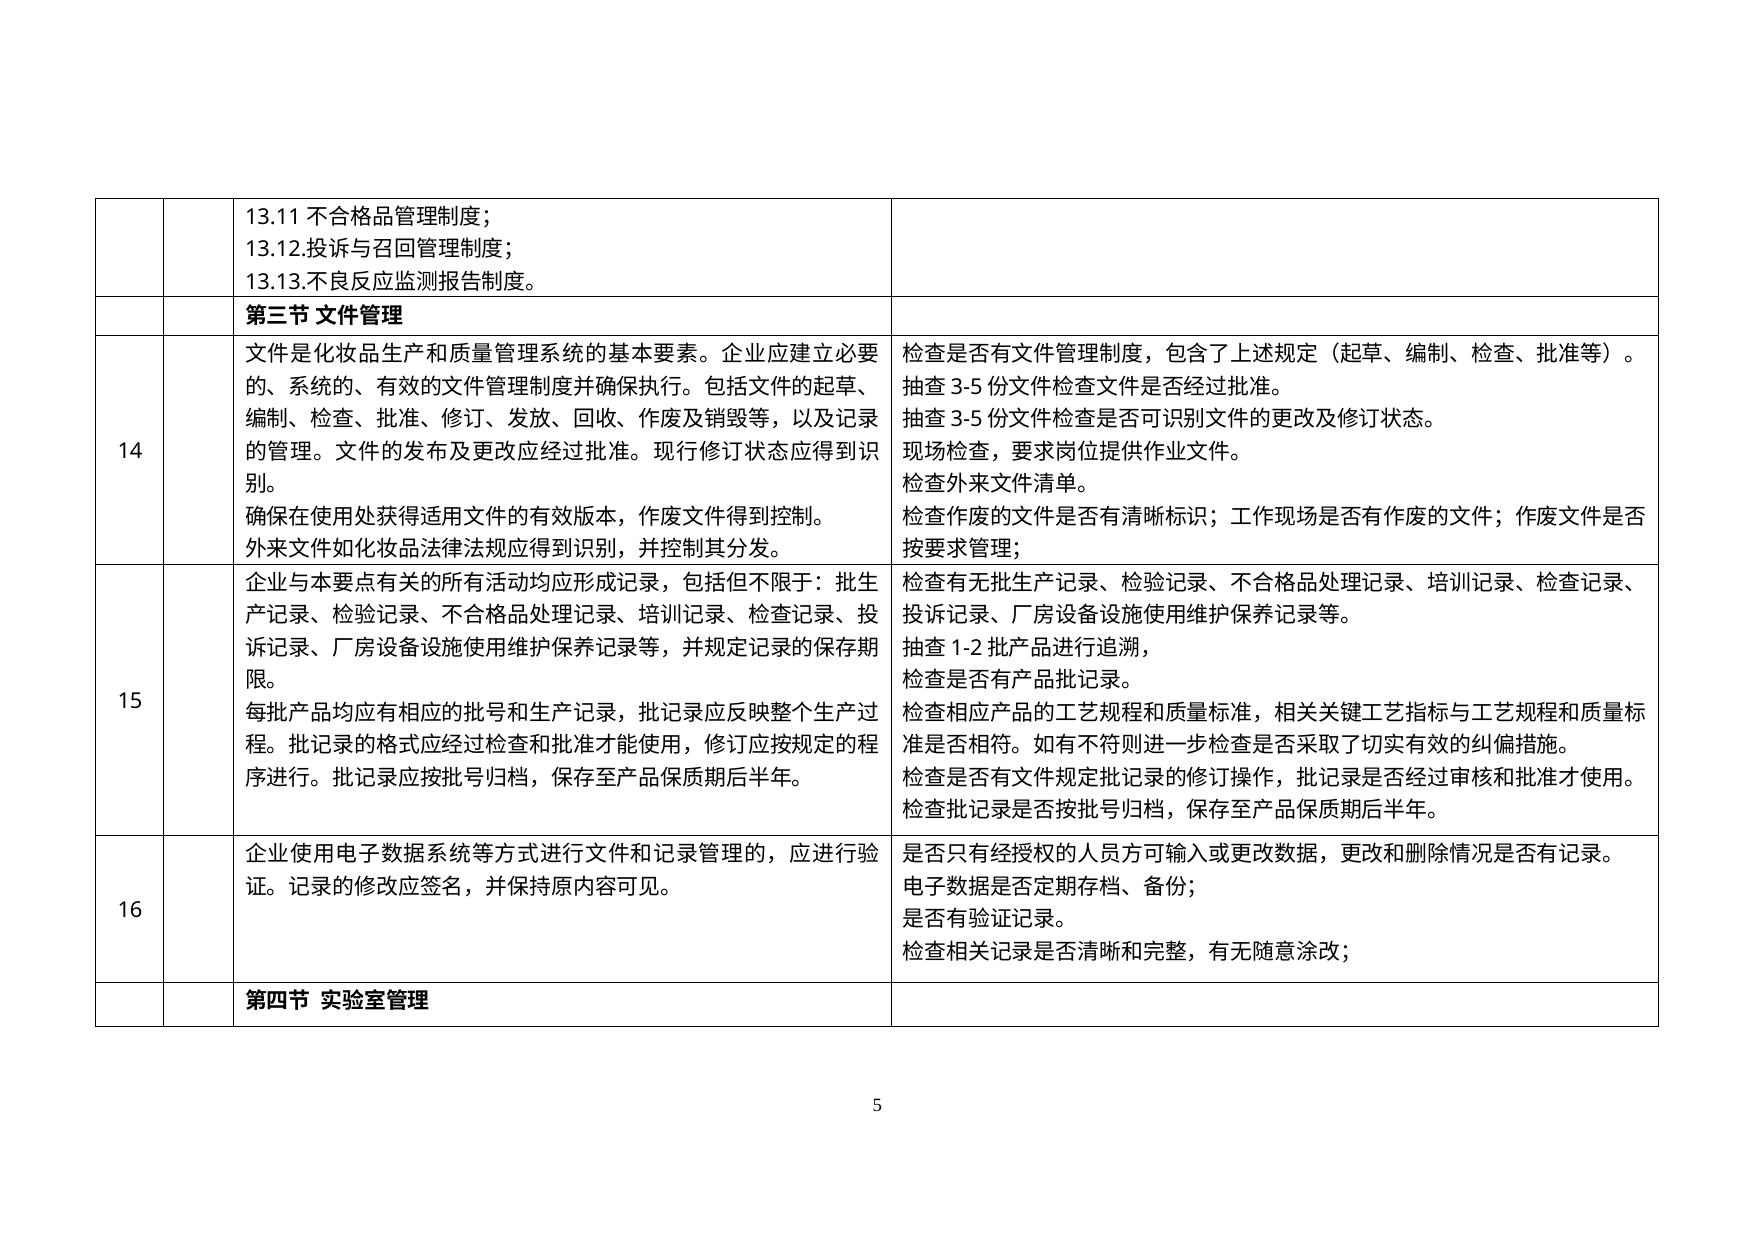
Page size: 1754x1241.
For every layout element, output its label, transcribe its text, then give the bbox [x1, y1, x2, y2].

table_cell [234, 199, 891, 296]
table_cell [96, 297, 163, 335]
table_cell 文件是化妆品生产和质量管理系统的基本要素。企业应建立必要的、系统的、有效的文件管理制度并确保执行。包括文件的起草、编制、检查、批准、修订、发放、回收、作废及销毁等，以及记录的管理。文件的发布及更改应经过批准。现行修订状态应得到识别。 确保在使用处获得适用文件的有效版本，作废文件得到控制。 外来文件如化妆品法律法规应得到识别，并控制其分发。 [234, 336, 891, 563]
table_cell [164, 297, 233, 335]
table_cell 15 [96, 565, 163, 835]
table_cell 企业使用电子数据系统等方式进行文件和记录管理的，应进行验证。记录的修改应签名，并保持原内容可见。 [234, 836, 891, 982]
table_cell [164, 336, 233, 563]
table_cell 16 [96, 836, 163, 982]
table_cell 13 [96, 199, 163, 296]
table_cell [164, 983, 233, 1026]
table_cell 14 [96, 336, 163, 563]
table_cell [892, 297, 1658, 335]
table_cell [96, 983, 163, 1026]
table_cell 是否只有经授权的人员方可输入或更改数据，更改和删除情况是否有记录。 电子数据是否定期存档、备份； 是否有验证记录。 检查相关记录是否清晰和完整，有无随意涂改； [892, 836, 1658, 982]
table_cell 检查有无批生产记录、检验记录、不合格品处理记录、培训记录、检查记录、投诉记录、厂房设备设施使用维护保养记录等。 抽查1-2批产品进行追溯， 检查是否有产品批记录。 检查相应产品的工艺规程和质量标准，相关关键工艺指标与工艺规程和质量标准是否相符。如有不符则进一步检查是否采取了切实有效的纠偏措施。 检查是否有文件规定批记录的修订操作，批记录是否经过审核和批准才使用。 检查批记录是否按批号归档，保存至产品保质期后半年。 [892, 565, 1658, 835]
table_cell [892, 983, 1658, 1026]
table_cell 检查是否有文件管理制度，包含了上述规定（起草、编制、检查、批准等）。 抽查3-5份文件检查文件是否经过批准。 抽查3-5份文件检查是否可识别文件的更改及修订状态。 现场检查，要求岗位提供作业文件。 检查外来文件清单。 检查作废的文件是否有清晰标识；工作现场是否有作废的文件；作废文件是否按要求管理； [892, 336, 1658, 563]
table_cell 第四节 实验室管理 [234, 983, 891, 1026]
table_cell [892, 199, 1658, 296]
table_cell 第三节 文件管理 [234, 297, 891, 335]
table_cell 企业与本要点有关的所有活动均应形成记录，包括但不限于：批生产记录、检验记录、不合格品处理记录、培训记录、检查记录、投诉记录、厂房设备设施使用维护保养记录等，并规定记录的保存期限。 每批产品均应有相应的批号和生产记录，批记录应反映整个生产过程。批记录的格式应经过检查和批准才能使用，修订应按规定的程序进行。批记录应按批号归档，保存至产品保质期后半年。 [234, 565, 891, 835]
table_cell * [164, 199, 233, 296]
table_cell [164, 836, 233, 982]
table_cell [164, 565, 233, 835]
